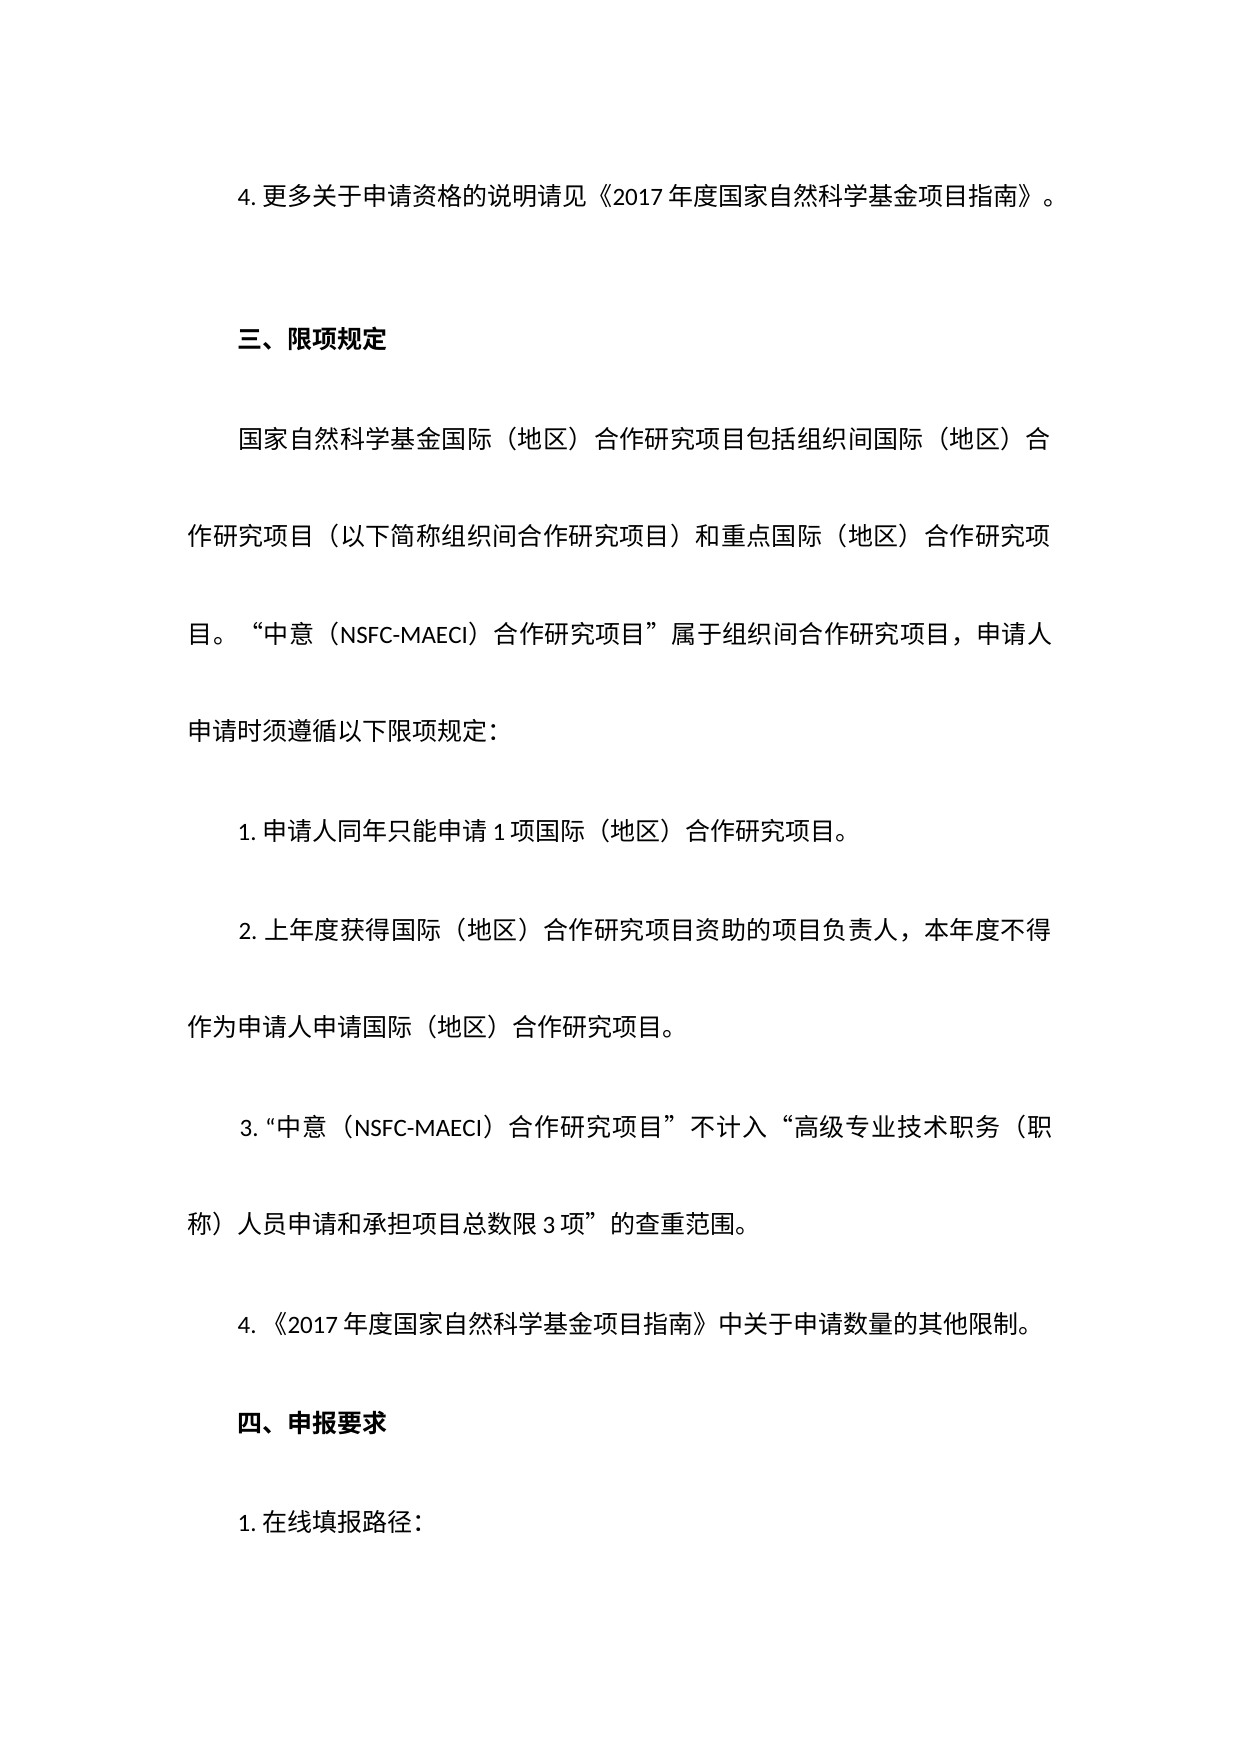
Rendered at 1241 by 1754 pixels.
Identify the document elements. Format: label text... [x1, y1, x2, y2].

text 四、申报要求 [187, 1389, 1053, 1454]
text 国家自然科学基金国际（地区）合作研究项目包括组织间国际（地区）合作研究项目（以下简称组织间合作研究项目）和重点国际（地区）合作研究项目。“中意（NSFC-MAECI）合作研究项目”属于组织间合作研究项目，申请人申请时须遵循以下限项规定： [187, 405, 1053, 762]
text 4. 更多关于申请资格的说明请见《2017年度国家自然科学基金项目指南》。 [187, 162, 1053, 276]
text 2. 上年度获得国际（地区）合作研究项目资助的项目负责人，本年度不得作为申请人申请国际（地区）合作研究项目。 [187, 896, 1053, 1058]
text 1. 在线填报路径： [187, 1488, 1053, 1553]
text 1. 申请人同年只能申请1项国际（地区）合作研究项目。 [187, 797, 1053, 862]
text 4. 《2017年度国家自然科学基金项目指南》中关于申请数量的其他限制。 [187, 1290, 1053, 1355]
text 三、限项规定 [187, 305, 1053, 370]
text 3. “中意（NSFC-MAECI）合作研究项目”不计入“高级专业技术职务（职称）人员申请和承担项目总数限3项”的查重范围。 [187, 1093, 1053, 1255]
